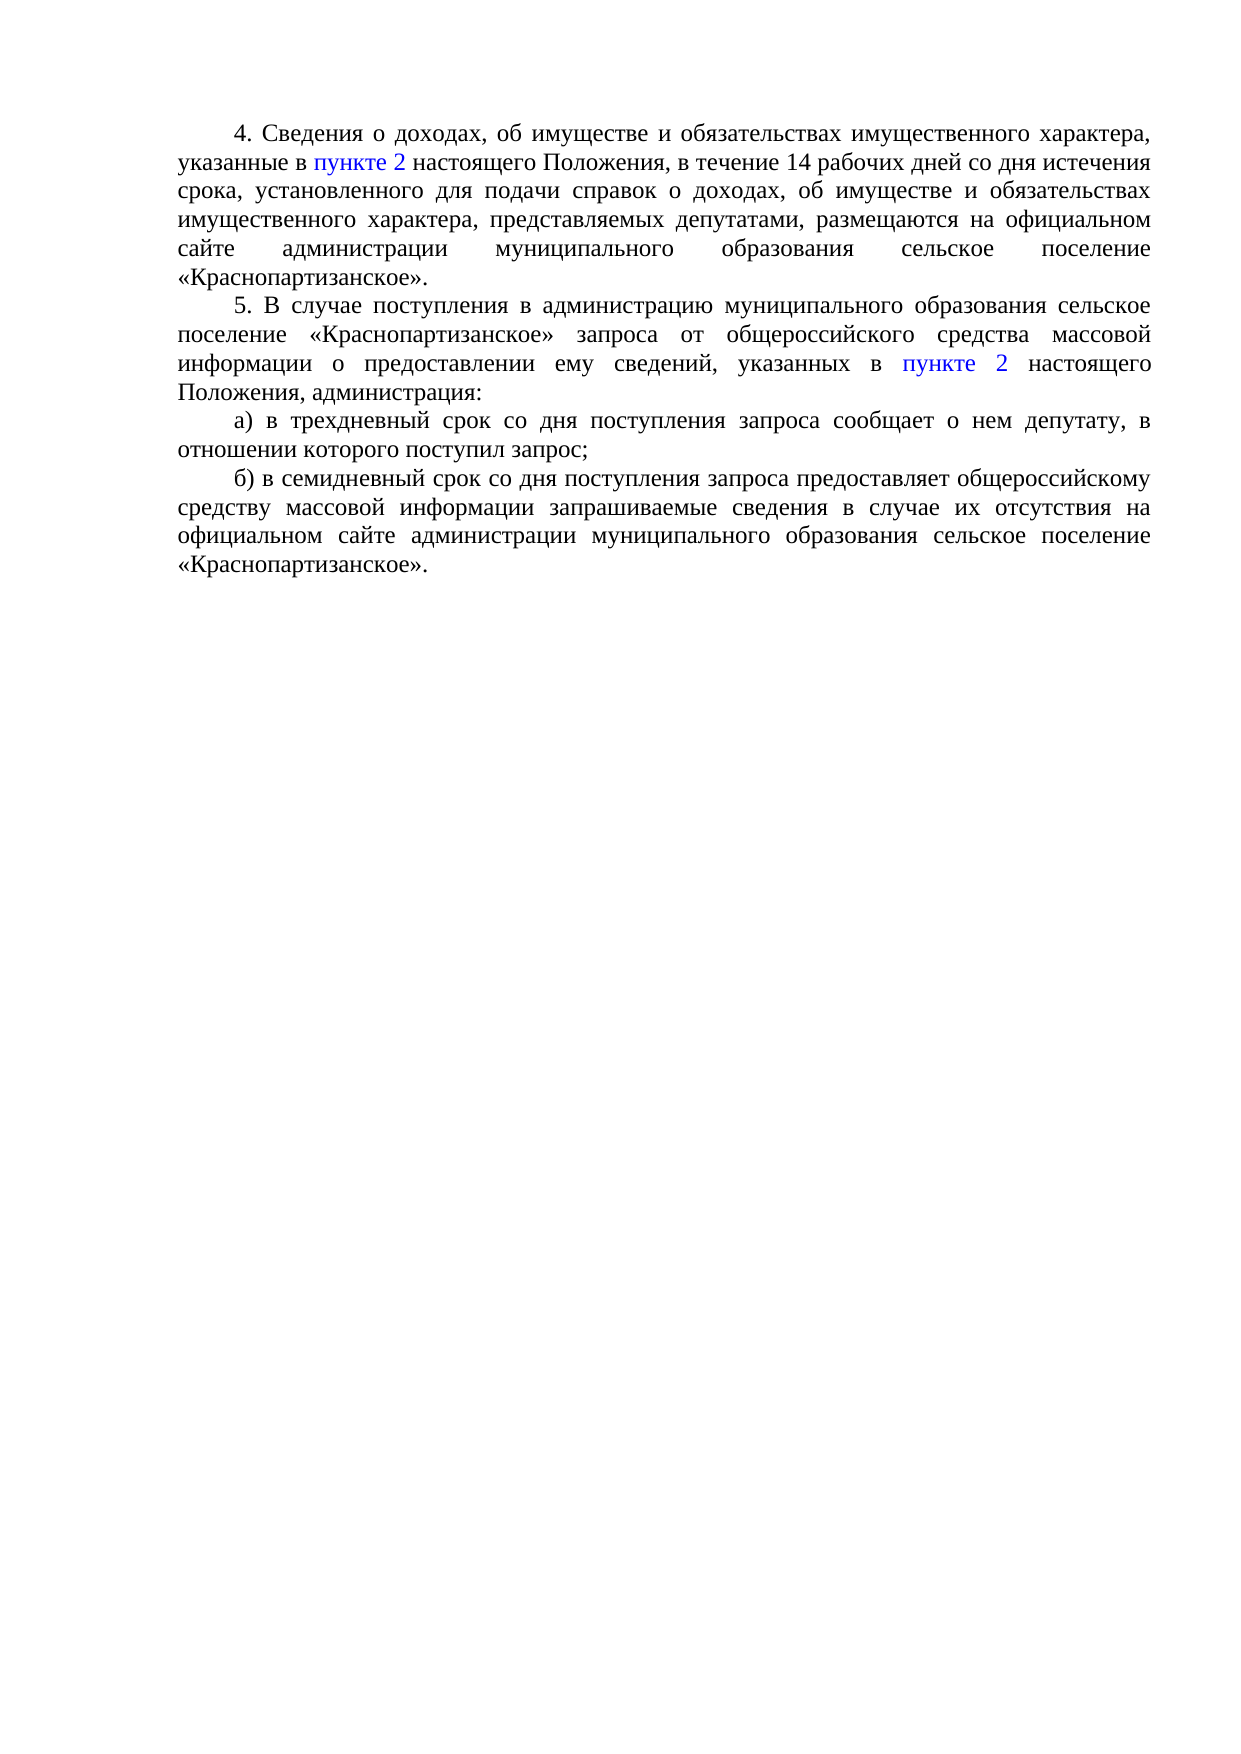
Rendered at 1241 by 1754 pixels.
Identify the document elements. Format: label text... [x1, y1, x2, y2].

text а) в трехдневный срок со дня поступления запроса сообщает о нем депутату, в отношении которого поступил запрос; [177, 406, 1152, 463]
text 4. Сведения о доходах, об имуществе и обязательствах имущественного характера, указанные в пункте 2 настоящего Положения, в течение 14 рабочих дней со дня истечения срока, установленного для подачи справок о доходах, об имуществе и обязательствах имущественного характера, представляемых депутатами, размещаются на официальном сайте администрации муниципального образования сельское поселение «Краснопартизанское». [177, 118, 1152, 291]
text б) в семидневный срок со дня поступления запроса предоставляет общероссийскому средству массовой информации запрашиваемые сведения в случае их отсутствия на официальном сайте администрации муниципального образования сельское поселение «Краснопартизанское». [177, 463, 1152, 578]
text 5. В случае поступления в администрацию муниципального образования сельское поселение «Краснопартизанское» запроса от общероссийского средства массовой информации о предоставлении ему сведений, указанных в пункте 2 настоящего Положения, администрация: [177, 291, 1152, 406]
